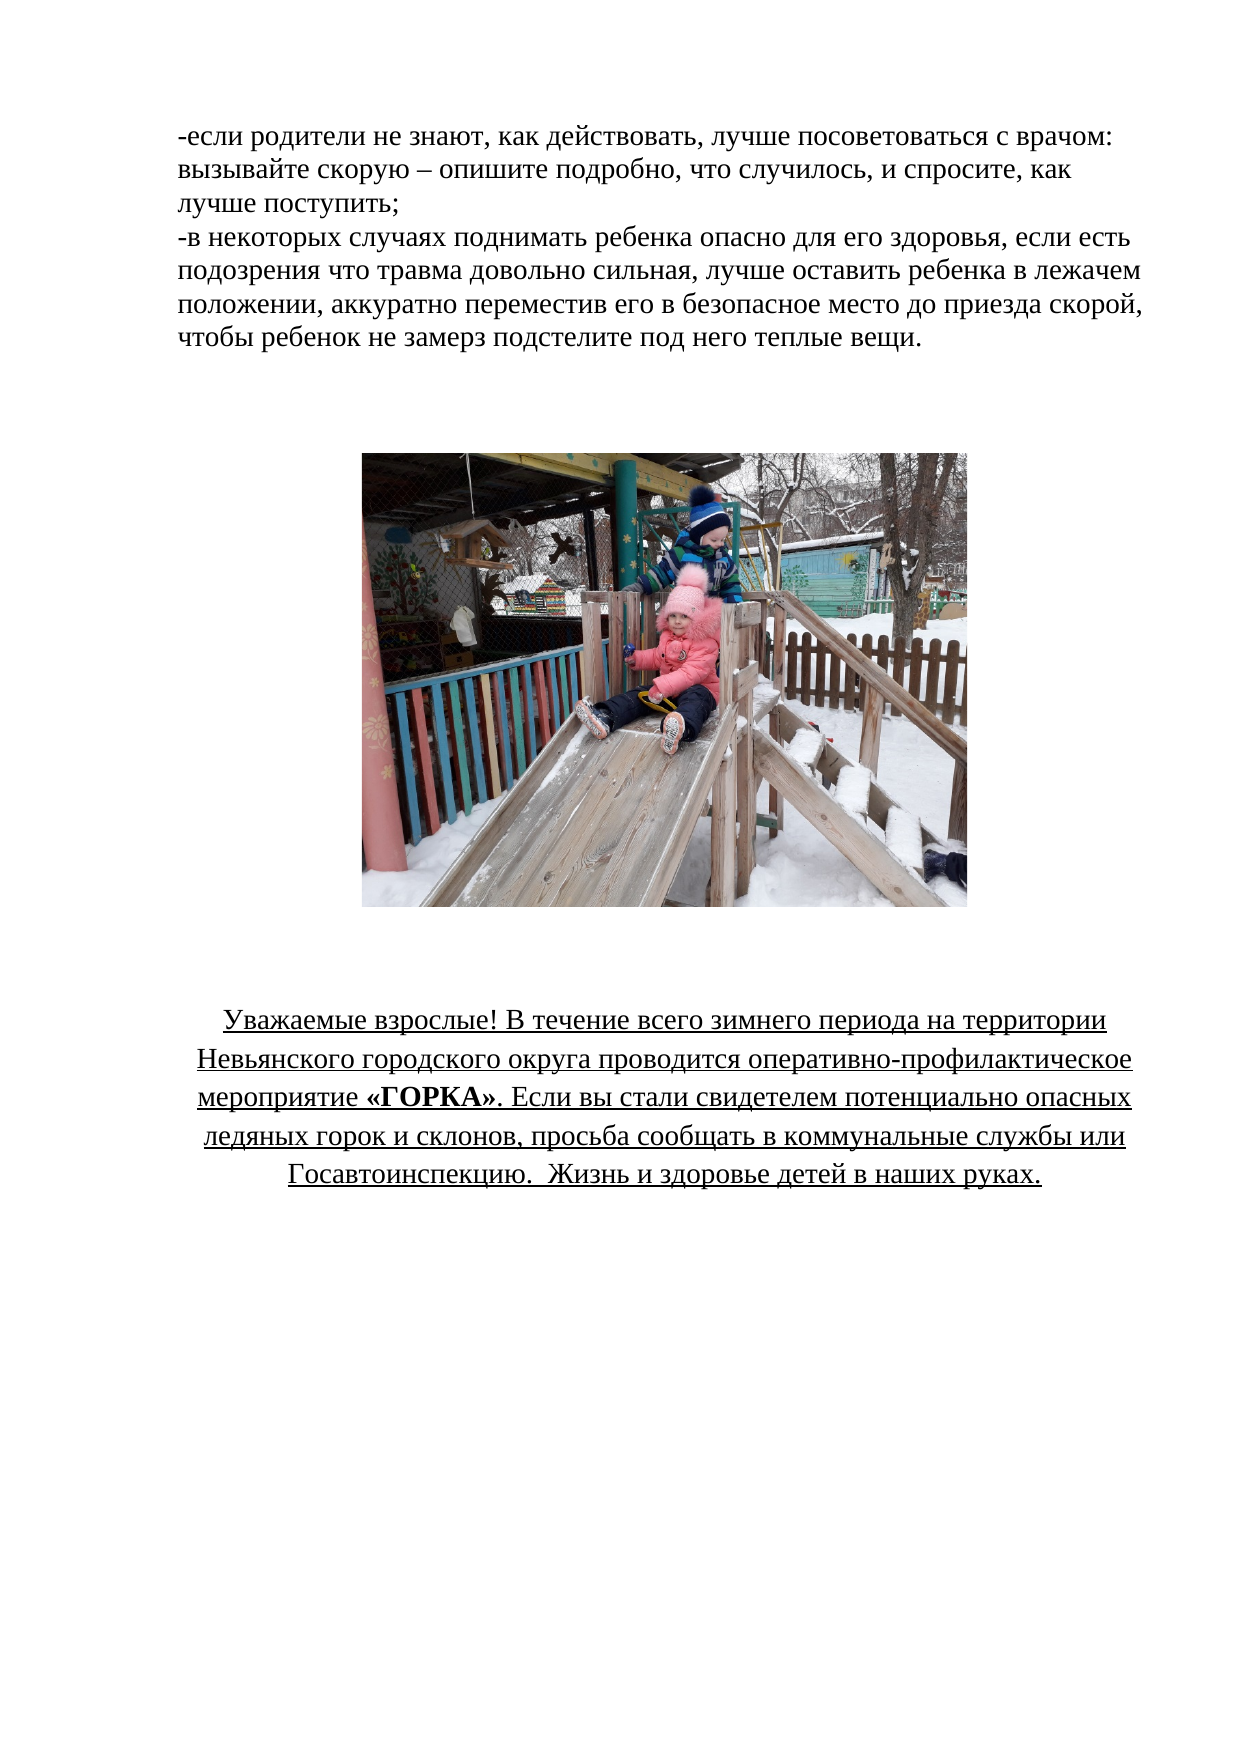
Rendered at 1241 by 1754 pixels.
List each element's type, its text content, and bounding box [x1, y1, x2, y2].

text -в некоторых случаях поднимать ребенка опасно для его здоровья, если есть подозрения что травма довольно сильная, лучше оставить ребенка в лежачем положении, аккуратно переместив его в безопасное место до приезда скорой, чтобы ребенок не замерз подстелите под него теплые вещи. [177, 219, 1152, 353]
text Уважаемые взрослые! В течение всего зимнего периода на территории Невьянского городского округа проводится оперативно-профилактическое мероприятие «ГОРКА». Если вы стали свидетелем потенциально опасных ледяных горок и склонов, просьба сообщать в коммунальные службы или Госавтоинспекцию. Жизнь и здоровье детей в наших руках. [177, 1002, 1152, 1190]
picture [361, 453, 968, 907]
text -если родители не знают, как действовать, лучше посоветоваться с врачом: вызывайте скорую – опишите подробно, что случилось, и спросите, как лучше поступить; [177, 118, 1152, 219]
